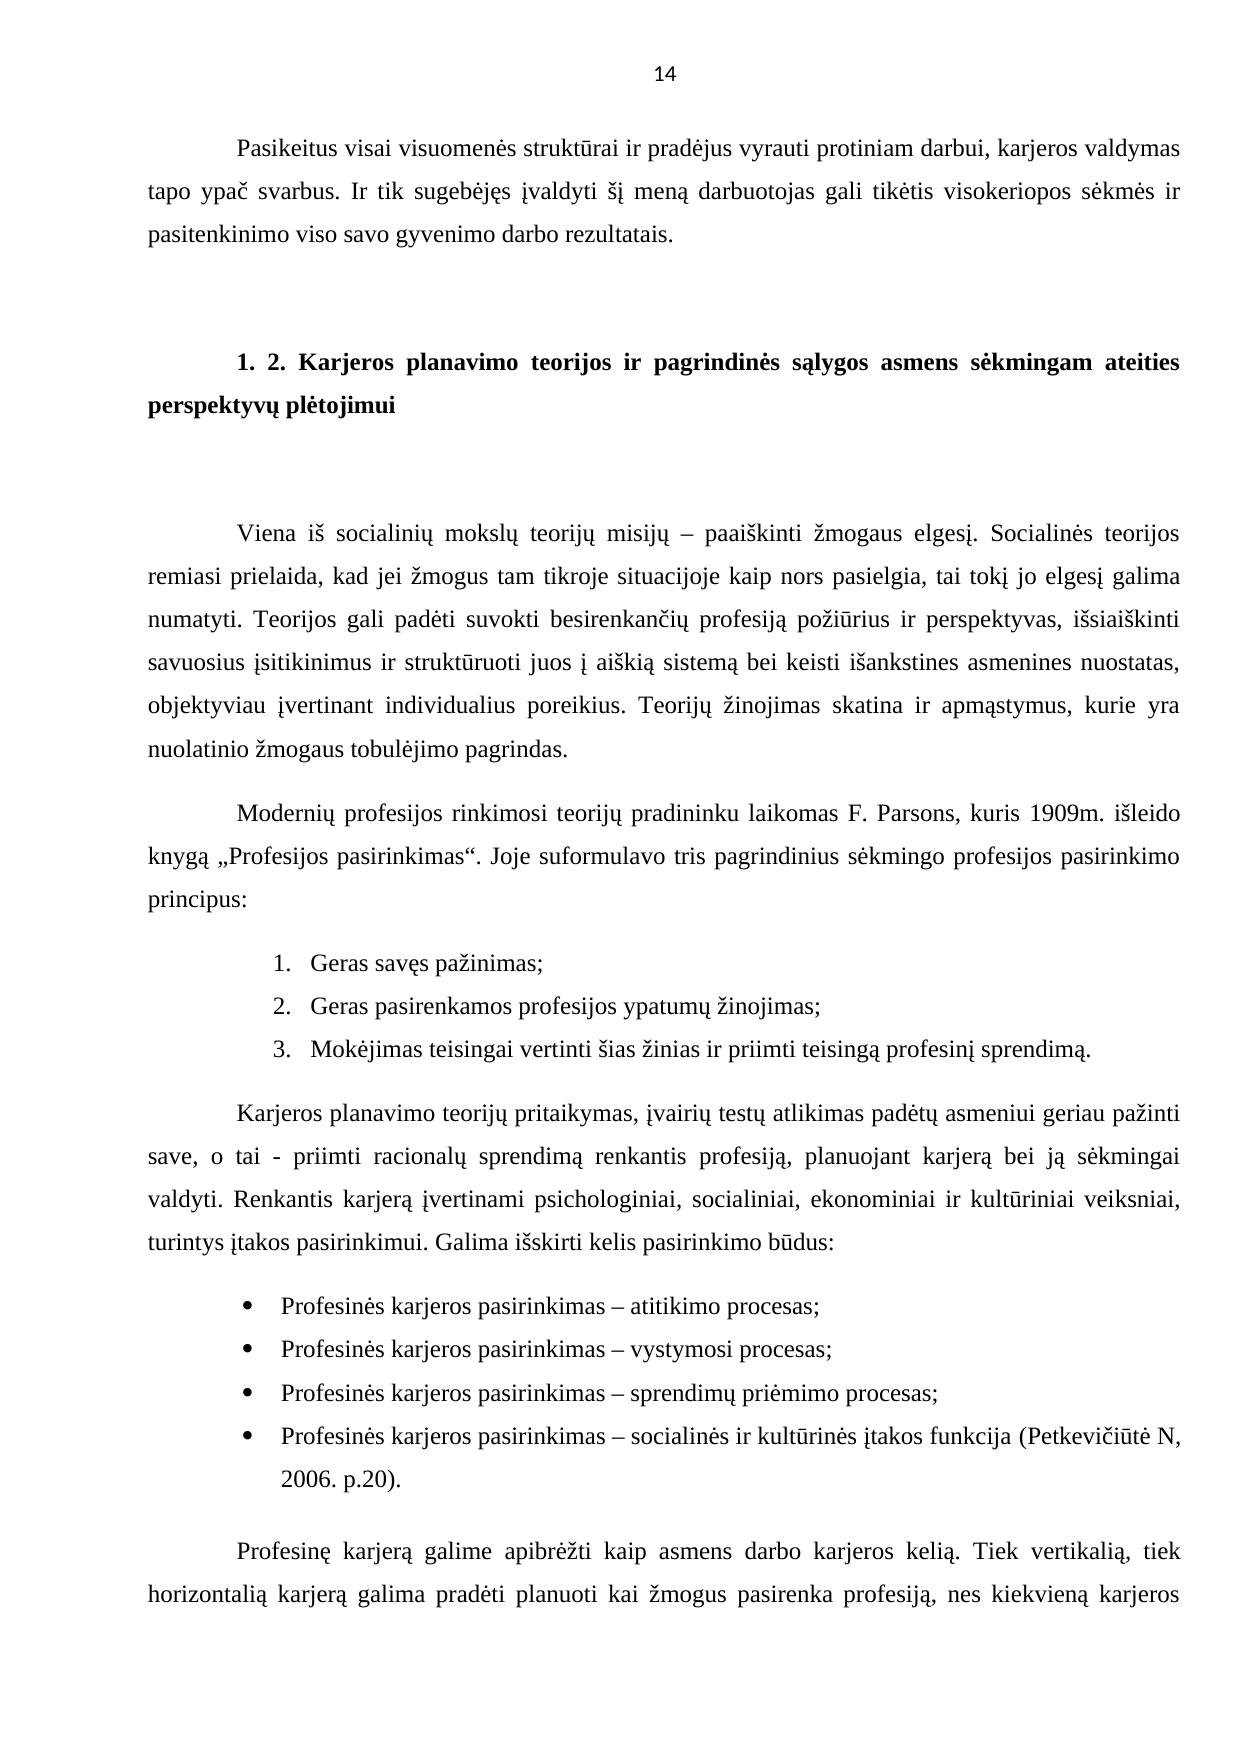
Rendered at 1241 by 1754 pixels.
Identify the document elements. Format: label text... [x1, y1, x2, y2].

list Geras savęs pažinimas; [273, 948, 1181, 977]
list Profesinės karjeros pasirinkimas – socialinės ir kultūrinės įtakos funkcija (Petkevičiūtė N, 2006. p.20). [243, 1421, 1181, 1493]
text Viena iš socialinių mokslų teorijų misijų – paaiškinti žmogaus elgesį. Socialinės teorijos remiasi prielaida, kad jei žmogus tam tikroje situacijoje kaip nors pasielgia, tai tokį jo elgesį galima numatyti. Teorijos gali padėti suvokti besirenkančių profesiją požiūrius ir perspektyvas, išsiaiškinti savuosius įsitikinimus ir struktūruoti juos į aiškią sistemą bei keisti išankstines asmenines nuostatas, objektyviau įvertinant individualius poreikius. Teorijų žinojimas skatina ir apmąstymus, kurie yra nuolatinio žmogaus tobulėjimo pagrindas. [148, 518, 1181, 762]
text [148, 1536, 1181, 1608]
list Geras pasirenkamos profesijos ypatumų žinojimas; [273, 991, 1181, 1020]
list Profesinės karjeros pasirinkimas – vystymosi procesas; [243, 1334, 1181, 1363]
list Mokėjimas teisingai vertinti šias žinias ir priimti teisingą profesinį sprendimą. [273, 1034, 1181, 1063]
list Profesinės karjeros pasirinkimas – atitikimo procesas; [243, 1291, 1181, 1320]
text Modernių profesijos rinkimosi teorijų pradininku laikomas F. Parsons, kuris 1909m. išleido knygą „Profesijos pasirinkimas“. Joje suformulavo tris pagrindinius sėkmingo profesijos pasirinkimo principus: [148, 798, 1181, 913]
list Profesinės karjeros pasirinkimas – sprendimų priėmimo procesas; [243, 1378, 1181, 1406]
text Karjeros planavimo teorijų pritaikymas, įvairių testų atlikimas padėtų asmeniui geriau pažinti save, o tai - priimti racionalų sprendimą renkantis profesiją, planuojant karjerą bei ją sėkmingai valdyti. Renkantis karjerą įvertinami psichologiniai, socialiniai, ekonominiai ir kultūriniai veiksniai, turintys įtakos pasirinkimui. Galima išskirti kelis pasirinkimo būdus: [148, 1098, 1181, 1256]
text 1. 2. Karjeros planavimo teorijos ir pagrindinės sąlygos asmens sėkmingam ateities perspektyvų plėtojimui [148, 347, 1181, 419]
text Pasikeitus visai visuomenės struktūrai ir pradėjus vyrauti protiniam darbui, karjeros valdymas tapo ypač svarbus. Ir tik sugebėjęs įvaldyti šį meną darbuotojas gali tikėtis visokeriopos sėkmės ir pasitenkinimo viso savo gyvenimo darbo rezultatais. [148, 133, 1181, 248]
